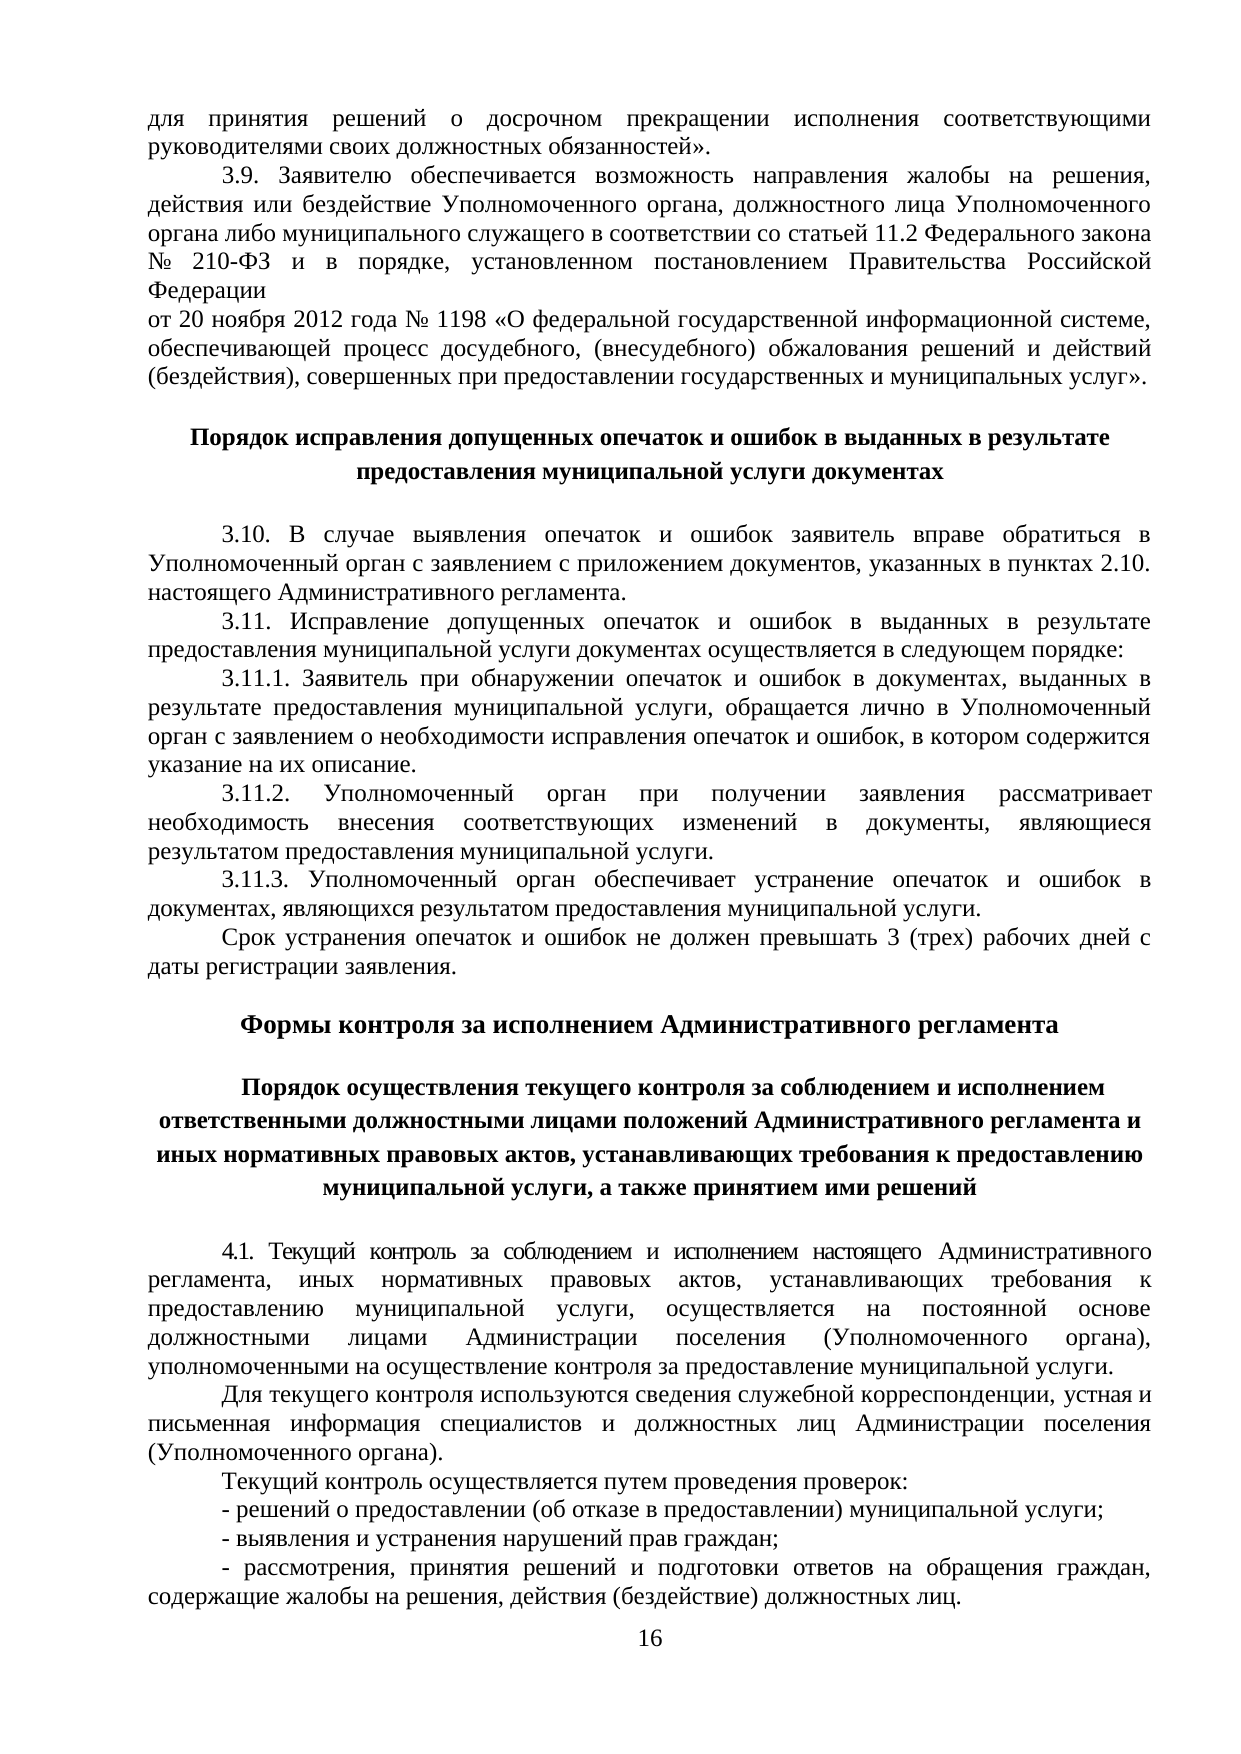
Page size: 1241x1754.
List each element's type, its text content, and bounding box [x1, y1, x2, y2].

text 3.11. Исправление допущенных опечаток и ошибок в выданных в результате предоставления муниципальной услуги документах осуществляется в следующем порядке: [148, 606, 1152, 663]
text 3.11.1. Заявитель при обнаружении опечаток и ошибок в документах, выданных в результате предоставления муниципальной услуги, обращается лично в Уполномоченный орган с заявлением о необходимости исправления опечаток и ошибок, в котором содержится указание на их описание. [148, 663, 1152, 778]
text Срок устранения опечаток и ошибок не должен превышать 3 (трех) рабочих дней с даты регистрации заявления. [148, 922, 1152, 979]
text Порядок исправления допущенных опечаток и ошибок в выданных в результате предоставления муниципальной услуги документах [148, 419, 1152, 486]
text Для текущего контроля используются сведения служебной корреспонденции, устная и письменная информация специалистов и должностных лиц Администрации поселения (Уполномоченного органа). [148, 1379, 1152, 1466]
text 3.10. В случае выявления опечаток и ошибок заявитель вправе обратиться в Уполномоченный орган с заявлением с приложением документов, указанных в пунктах 2.10. настоящего Административного регламента. [148, 519, 1152, 606]
text Текущий контроль осуществляется путем проведения проверок: [148, 1466, 1152, 1494]
text - рассмотрения, принятия решений и подготовки ответов на обращения граждан, содержащие жалобы на решения, действия (бездействие) должностных лиц. [148, 1552, 1152, 1609]
text - выявления и устранения нарушений прав граждан; [148, 1523, 1152, 1552]
text 3.11.2. Уполномоченный орган при получении заявления рассматривает необходимость внесения соответствующих изменений в документы, являющиеся результатом предоставления муниципальной услуги. [148, 778, 1152, 864]
text 3.9. Заявителю обеспечивается возможность направления жалобы на решения, действия или бездействие Уполномоченного органа, должностного лица Уполномоченного органа либо муниципального служащего в соответствии со статьей 11.2 Федерального закона № 210-ФЗ и в порядке, установленном постановлением Правительства Российской Федерации от 20 ноября 2012 года № 1198 «О федеральной государственной информационной системе, обеспечивающей процесс досудебного, (внесудебного) обжалования решений и действий (бездействия), совершенных при предоставлении государственных и муниципальных услуг». [148, 160, 1152, 390]
text Порядок осуществления текущего контроля за соблюдением и исполнением ответственными должностными лицами положений Административного регламента и иных нормативных правовых актов, устанавливающих требования к предоставлению муниципальной услуги, а также принятием ими решений [148, 1068, 1152, 1202]
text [148, 103, 1152, 160]
text 3.11.3. Уполномоченный орган обеспечивает устранение опечаток и ошибок в документах, являющихся результатом предоставления муниципальной услуги. [148, 864, 1152, 922]
text 4.1. Текущий контроль за соблюдением и исполнением настоящего Административного регламента, иных нормативных правовых актов, устанавливающих требования к предоставлению муниципальной услуги, осуществляется на постоянной основе должностными лицами Администрации поселения (Уполномоченного органа), уполномоченными на осуществление контроля за предоставление муниципальной услуги. [148, 1236, 1152, 1379]
text Формы контроля за исполнением Административного регламента [148, 1008, 1152, 1039]
text - решений о предоставлении (об отказе в предоставлении) муниципальной услуги; [148, 1494, 1152, 1523]
